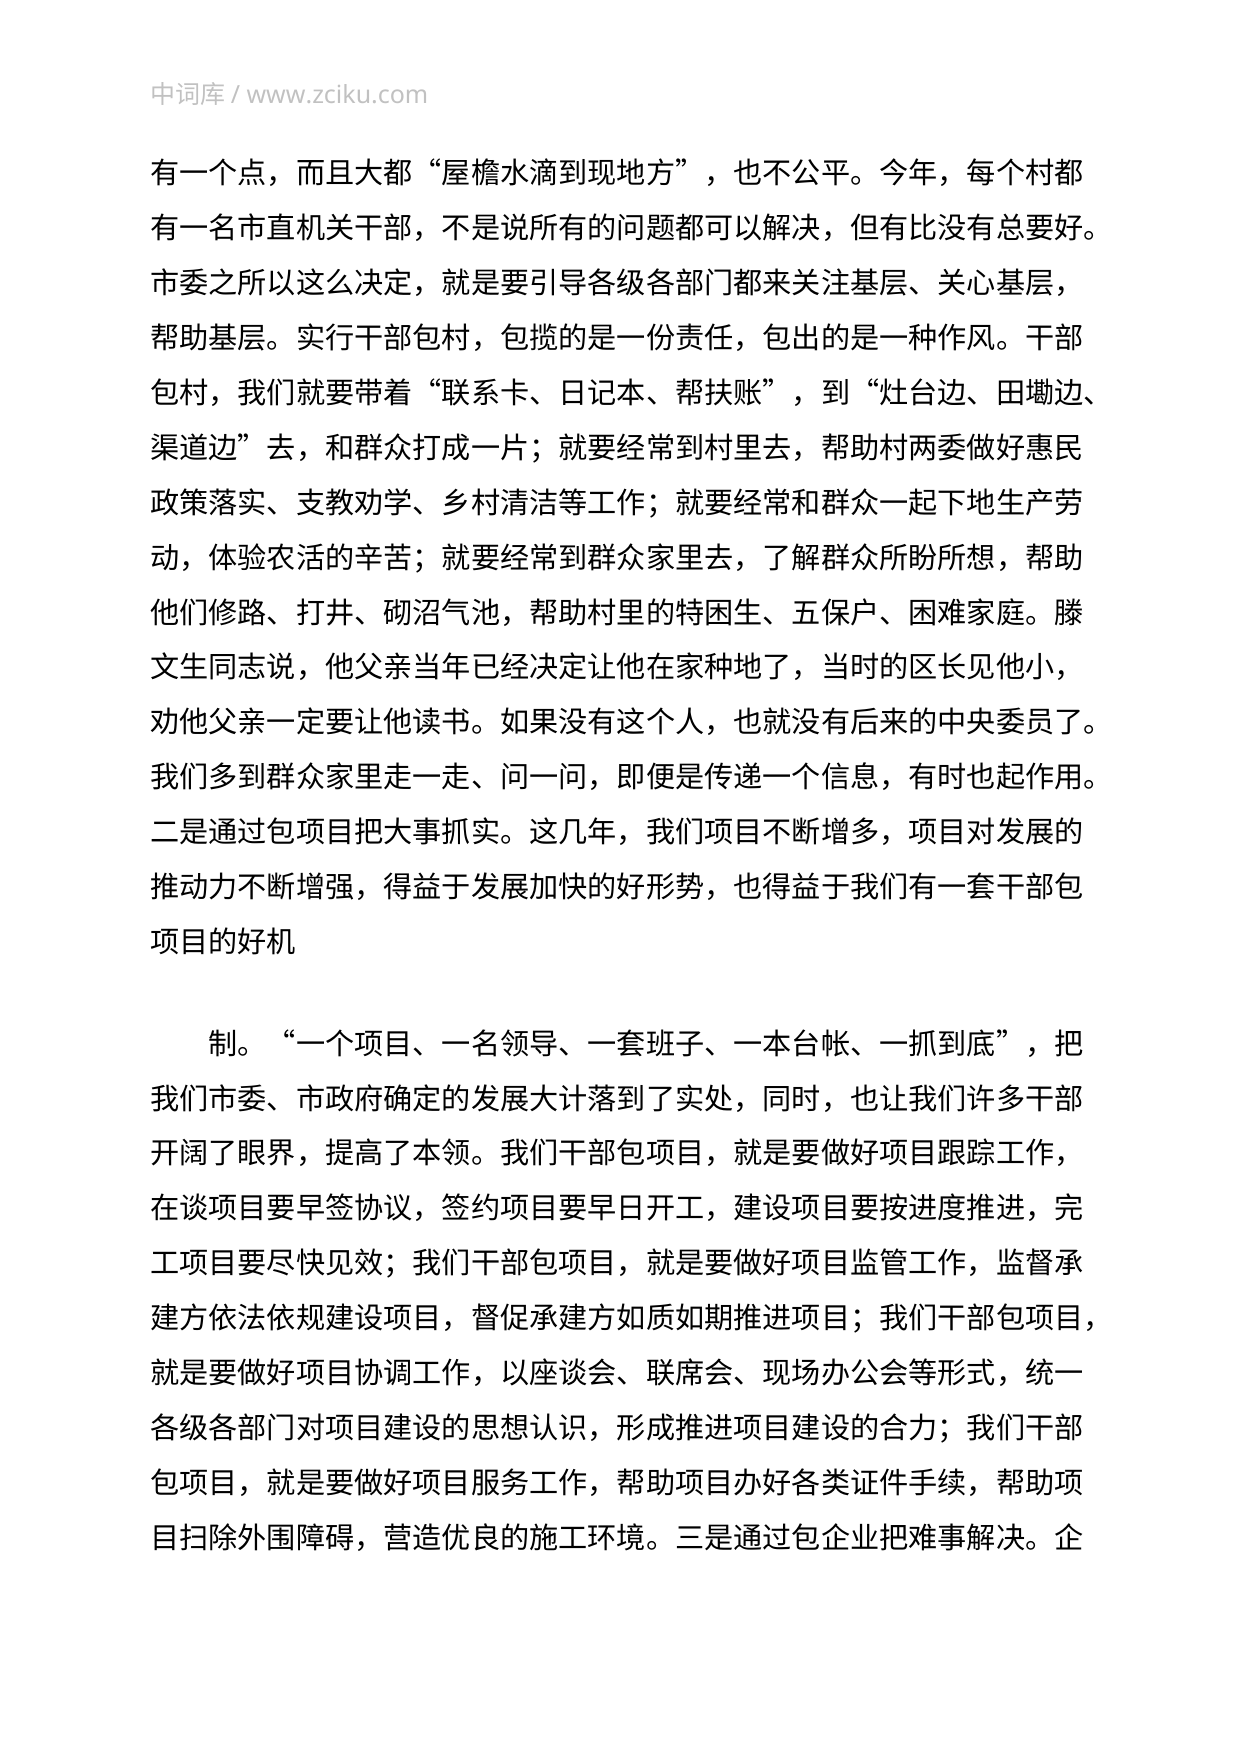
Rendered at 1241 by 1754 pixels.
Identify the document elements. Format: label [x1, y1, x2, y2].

text [150, 150, 1090, 961]
text [150, 1020, 1090, 1557]
